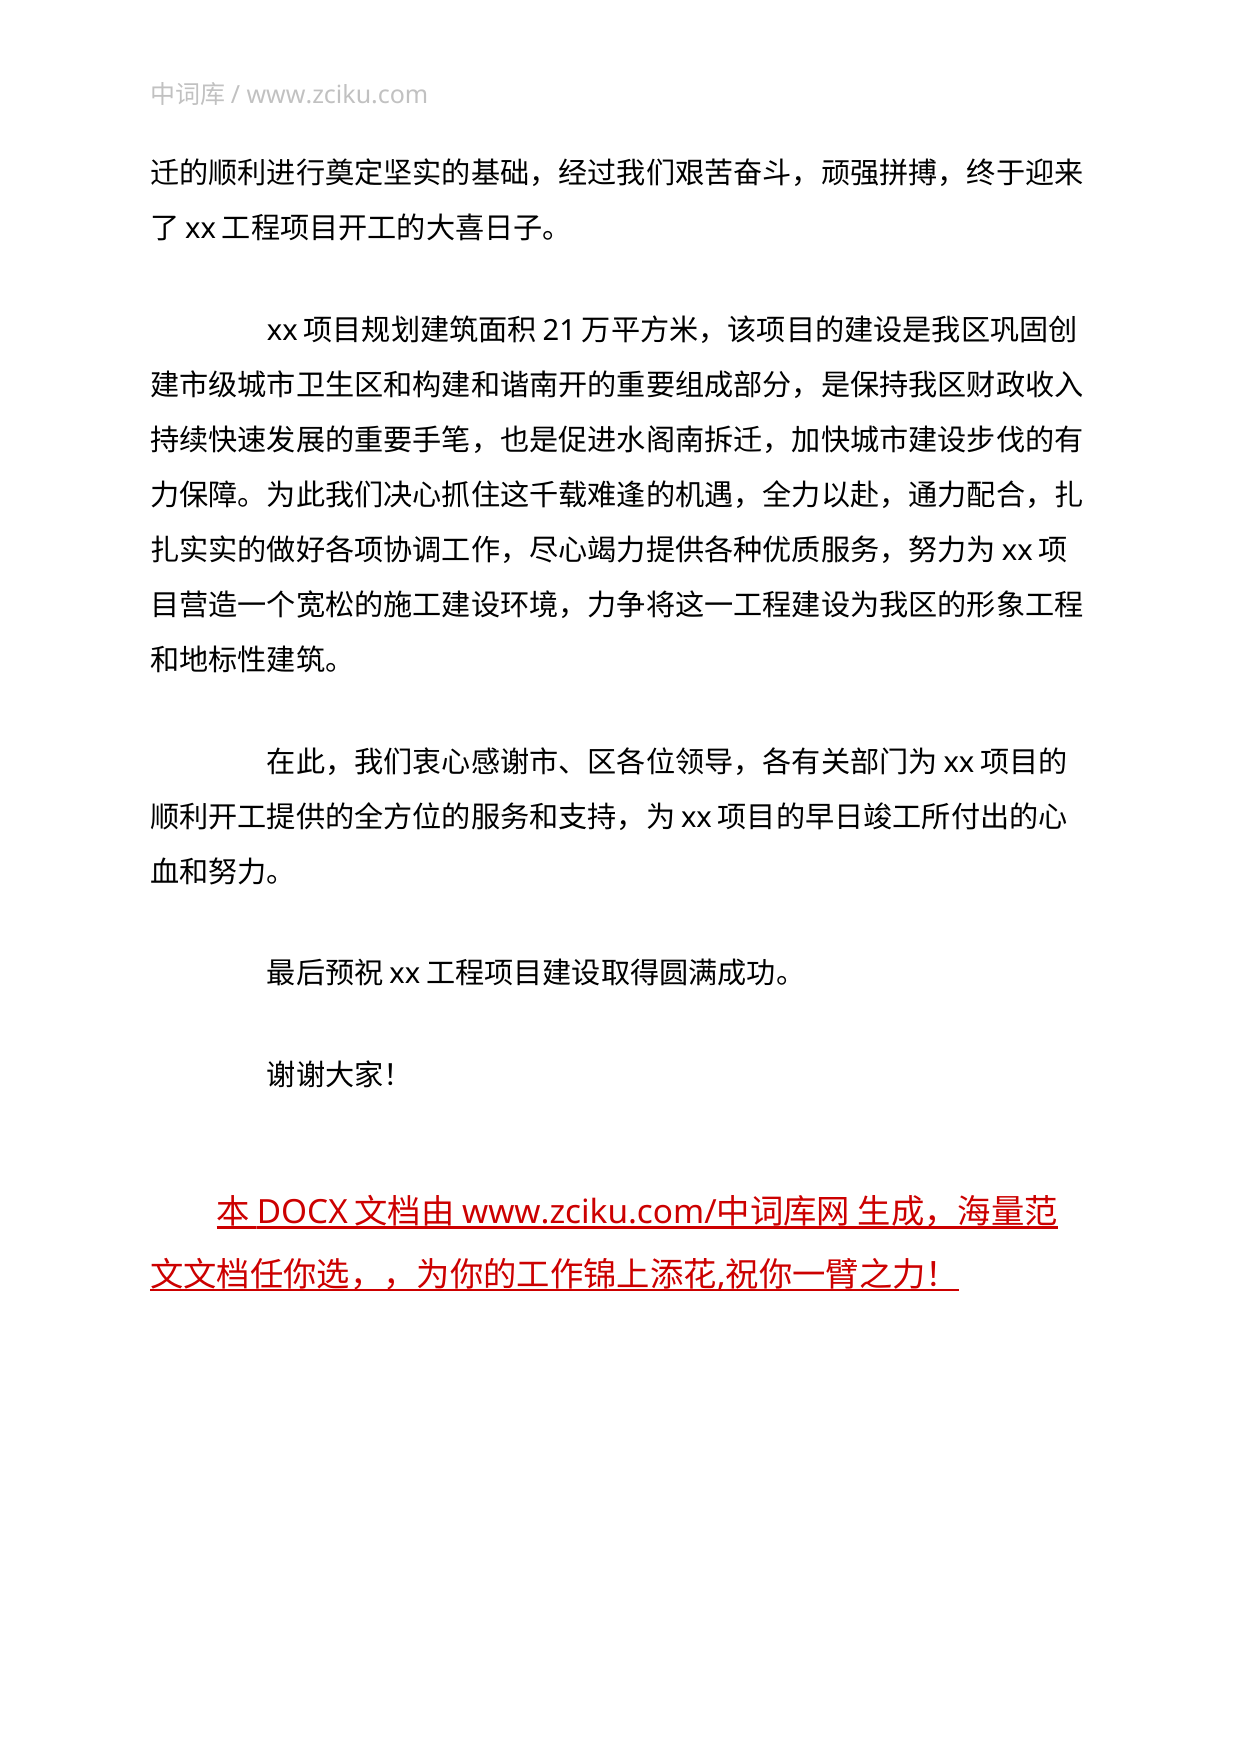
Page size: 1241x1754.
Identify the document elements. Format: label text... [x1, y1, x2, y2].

text 在此，我们衷心感谢市、区各位领导，各有关部门为xx项目的顺利开工提供的全方位的服务和支持，为xx项目的早日竣工所付出的心血和努力。 [150, 738, 1090, 891]
text 本DOCX文档由 www.zciku.com/中词库网 生成，海量范文文档任你选，，为你的工作锦上添花,祝你一臂之力！ [150, 1185, 1090, 1296]
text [150, 150, 1090, 247]
text xx项目规划建筑面积21万平方米，该项目的建设是我区巩固创建市级城市卫生区和构建和谐南开的重要组成部分，是保持我区财政收入持续快速发展的重要手笔，也是促进水阁南拆迁，加快城市建设步伐的有力保障。为此我们决心抓住这千载难逢的机遇，全力以赴，通力配合，扎扎实实的做好各项协调工作，尽心竭力提供各种优质服务，努力为xx项目营造一个宽松的施工建设环境，力争将这一工程建设为我区的形象工程和地标性建筑。 [150, 307, 1090, 679]
text 最后预祝xx工程项目建设取得圆满成功。 [150, 950, 1090, 992]
text 谢谢大家！ [150, 1052, 1090, 1094]
